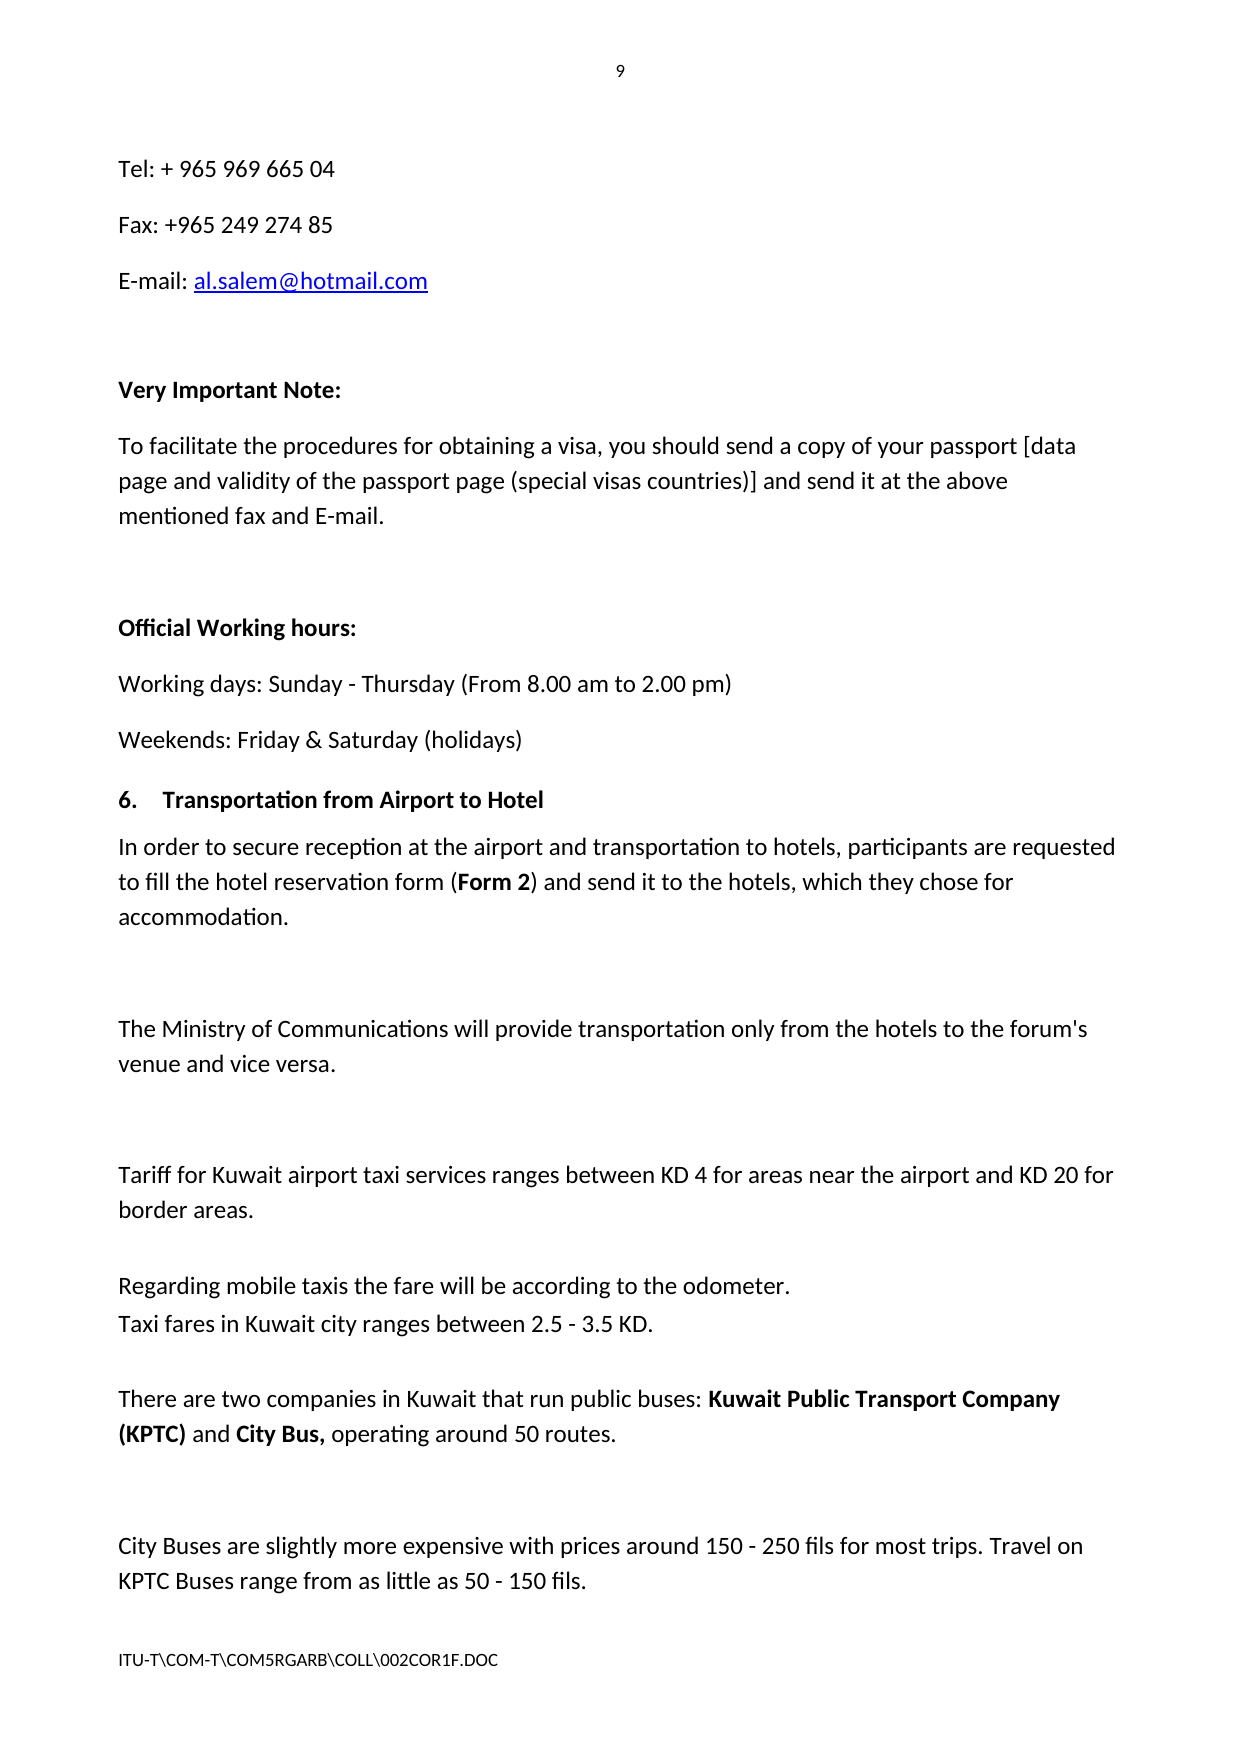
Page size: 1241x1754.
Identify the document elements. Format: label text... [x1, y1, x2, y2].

text E-mail: al.salem@hotmail.com [118, 265, 1122, 295]
text Tel: + 965 969 665 04 [118, 153, 1122, 184]
text There are two companies in Kuwait that run public buses: Kuwait Public Transport Company (KPTC) and City Bus, operating around 50 routes. [118, 1384, 1122, 1449]
text 6. Transportation from Airport to Hotel [118, 784, 1157, 814]
text Tariff for Kuwait airport taxi services ranges between KD 4 for areas near the airport and KD 20 for border areas. [118, 1159, 1122, 1225]
text Taxi fares in Kuwait city ranges between 2.5 - 3.5 KD. [118, 1308, 1122, 1338]
text To facilitate the procedures for obtaining a visa, you should send a copy of your passport [data page and validity of the passport page (special visas countries)] and send it at the above mentioned fax and E-mail. [118, 430, 1122, 531]
text Regarding mobile taxis the fare will be according to the odometer. [118, 1270, 1122, 1301]
text The Ministry of Communications will provide transportation only from the hotels to the forum's venue and vice versa. [118, 1013, 1122, 1078]
text Working days: Sunday - Thursday (From 8.00 am to 2.00 pm) [118, 668, 1122, 698]
text Weekends: Friday & Saturday (holidays) [118, 724, 1122, 754]
text In order to secure reception at the airport and transportation to hotels, participants are requested to fill the hotel reservation form (Form 2) and send it to the hotels, which they chose for accommodation. [118, 831, 1122, 932]
text Very Important Note: [118, 374, 1122, 405]
text Fax: +965 249 274 85 [118, 209, 1122, 239]
text City Buses are slightly more expensive with prices around 150 - 250 fils for most trips. Travel on KPTC Buses range from as little as 50 - 150 fils. [118, 1530, 1116, 1596]
text Official Working hours: [118, 612, 1122, 643]
